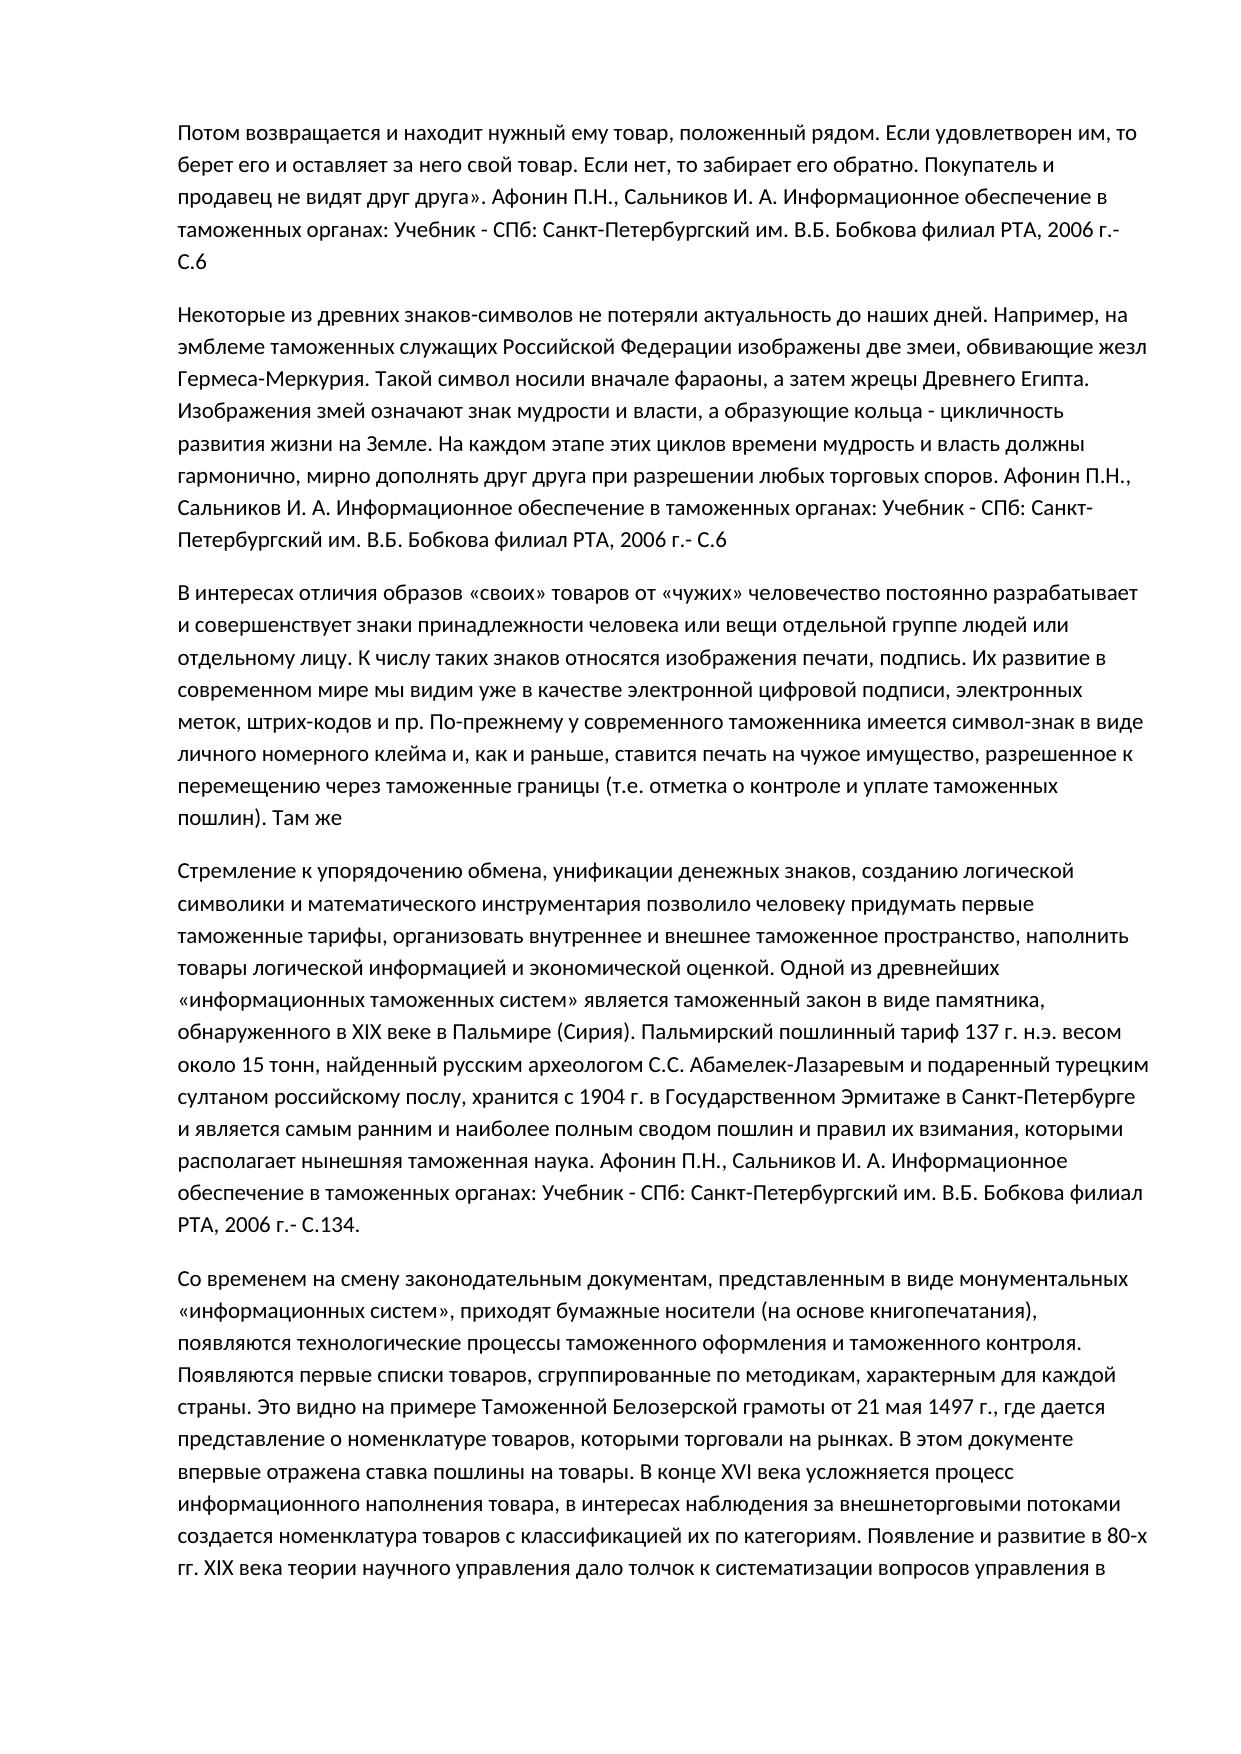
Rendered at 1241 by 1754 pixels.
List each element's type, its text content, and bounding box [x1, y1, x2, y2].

text Стремление к упорядочению обмена, унификации денежных знаков, созданию логической символики и математического инструментария позволило человеку придумать первые таможенные тарифы, организовать внутреннее и внешнее таможенное пространство, наполнить товары логической информацией и экономической оценкой. Одной из древнейших «информационных таможенных систем» является таможенный закон в виде памятника, обнаруженного в XIX веке в Пальмире (Сирия). Пальмирский пошлинный тариф 137 г. н.э. весом около 15 тонн, найденный русским археологом С.С. Абамелек-Лазаревым и подаренный турецким султаном российскому послу, хранится с 1904 г. в Государственном Эрмитаже в Санкт-Петербурге и является самым ранним и наиболее полным сводом пошлин и правил их взимания, которыми располагает нынешняя таможенная наука. Афонин П.Н., Сальников И. А. Информационное обеспечение в таможенных органах: Учебник - СПб: Санкт-Петербургский им. В.Б. Бобкова филиал РТА, 2006 г.- С.134. [177, 857, 1152, 1239]
text В интересах отличия образов «своих» товаров от «чужих» человечество постоянно разрабатывает и совершенствует знаки принадлежности человека или вещи отдельной группе людей или отдельному лицу. К числу таких знаков относятся изображения печати, подпись. Их развитие в современном мире мы видим уже в качестве электронной цифровой подписи, электронных меток, штрих-кодов и пр. По-прежнему у современного таможенника имеется символ-знак в виде личного номерного клейма и, как и раньше, ставится печать на чужое имущество, разрешенное к перемещению через таможенные границы (т.е. отметка о контроле и уплате таможенных пошлин). Там же [177, 578, 1152, 832]
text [177, 118, 1152, 275]
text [177, 1264, 1152, 1581]
text Некоторые из древних знаков-символов не потеряли актуальность до наших дней. Например, на эмблеме таможенных служащих Российской Федерации изображены две змеи, обвивающие жезл Гермеса-Меркурия. Такой символ носили вначале фараоны, а затем жрецы Древнего Египта. Изображения змей означают знак мудрости и власти, а образующие кольца - цикличность развития жизни на Земле. На каждом этапе этих циклов времени мудрость и власть должны гармонично, мирно дополнять друг друга при разрешении любых торговых споров. Афонин П.Н., Сальников И. А. Информационное обеспечение в таможенных органах: Учебник - СПб: Санкт-Петербургский им. В.Б. Бобкова филиал РТА, 2006 г.- С.6 [177, 300, 1152, 553]
